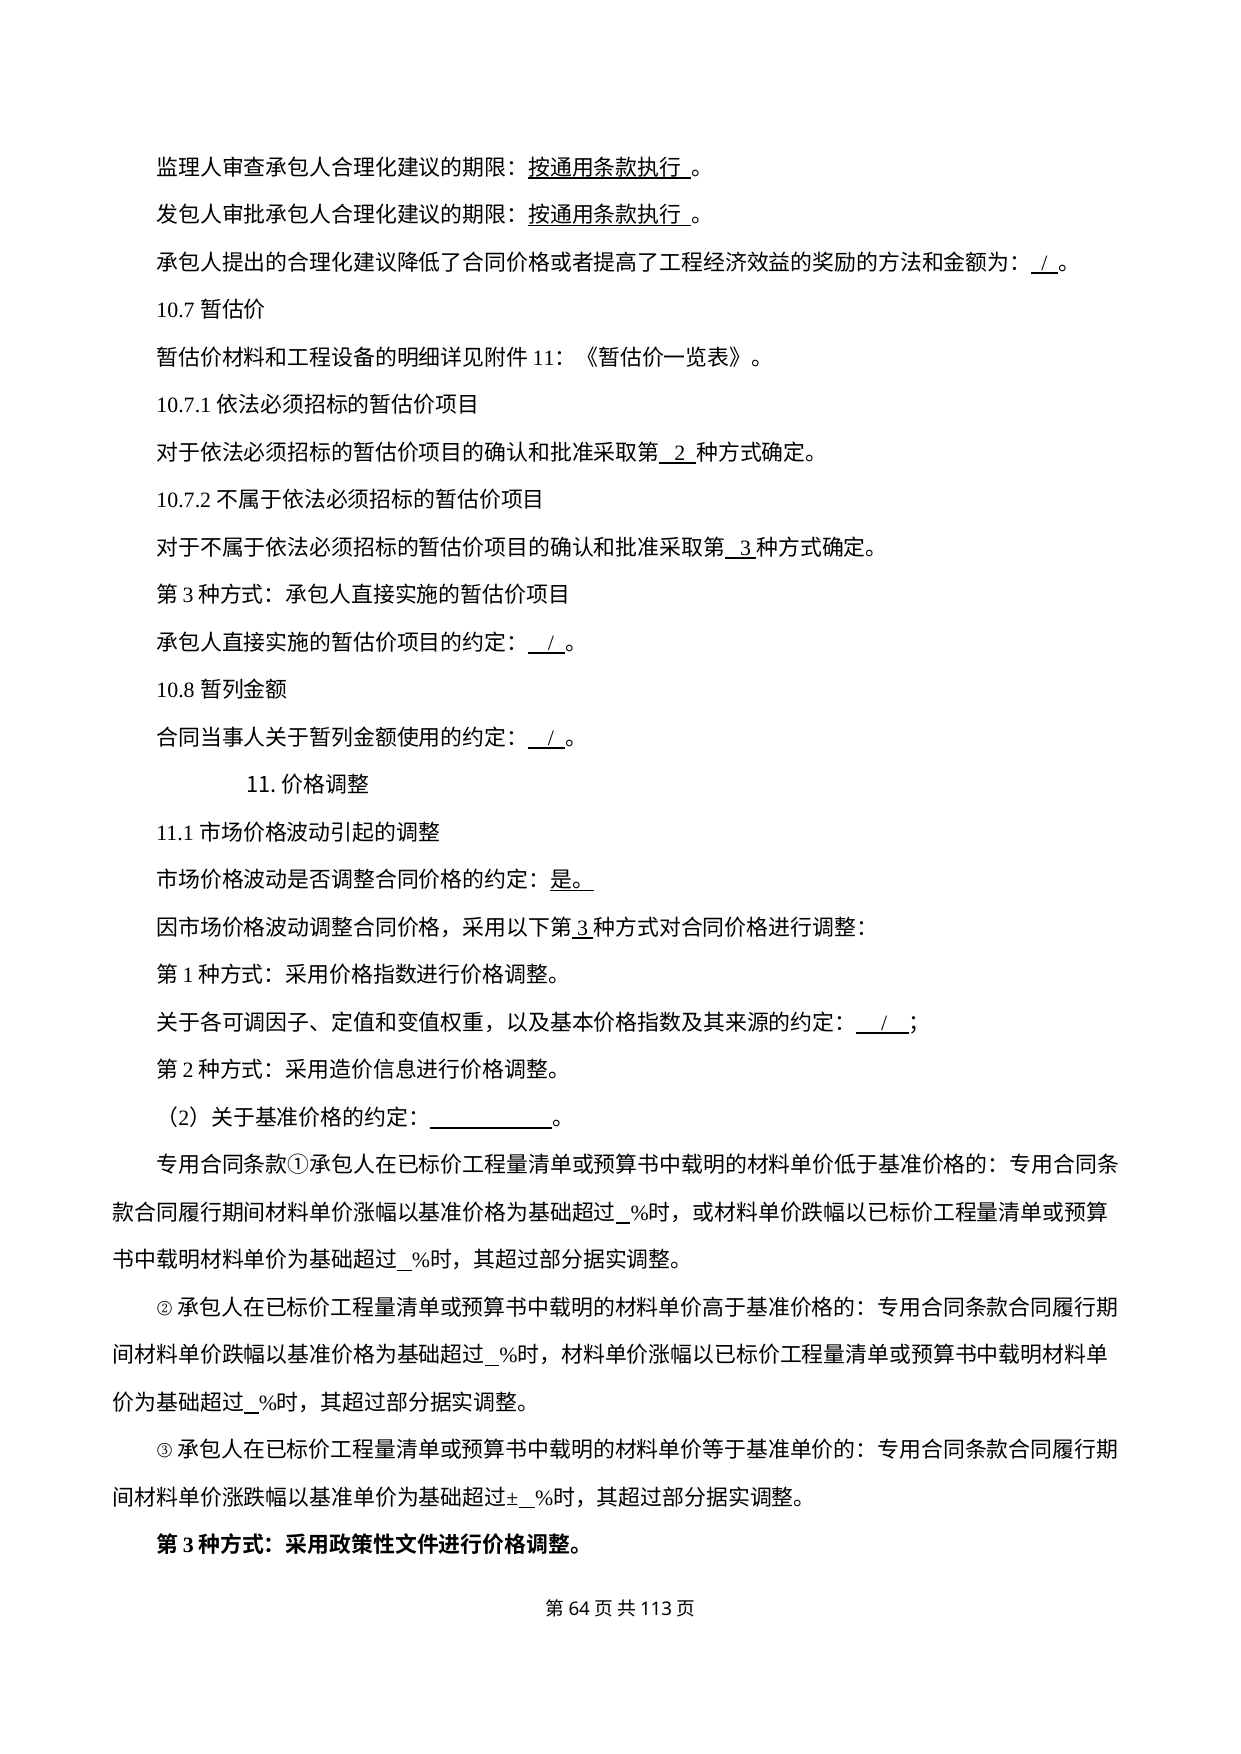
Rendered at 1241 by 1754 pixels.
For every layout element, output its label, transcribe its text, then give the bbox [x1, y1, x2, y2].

text 对于依法必须招标的暂估价项目的确认和批准采取第 2 种方式确定。 [112, 435, 1128, 467]
text 第3种方式：承包人直接实施的暂估价项目 [112, 577, 1128, 609]
text 10.8 暂列金额 [112, 672, 1128, 704]
text ③承包人在已标价工程量清单或预算书中载明的材料单价等于基准单价的：专用合同条款合同履行期间材料单价涨跌幅以基准单价为基础超过± %时，其超过部分据实调整。 [112, 1432, 1128, 1512]
text 关于各可调因子、定值和变值权重，以及基本价格指数及其来源的约定： / ； [112, 1005, 1128, 1037]
text 承包人提出的合理化建议降低了合同价格或者提高了工程经济效益的奖励的方法和金额为： / 。 [112, 245, 1128, 277]
text 发包人审批承包人合理化建议的期限：按通用条款执行 。 [112, 197, 1128, 229]
text 市场价格波动是否调整合同价格的约定：是。 [112, 862, 1128, 894]
text 专用合同条款①承包人在已标价工程量清单或预算书中载明的材料单价低于基准价格的：专用合同条款合同履行期间材料单价涨幅以基准价格为基础超过 %时，或材料单价跌幅以已标价工程量清单或预算书中载明材料单价为基础超过 %时，其超过部分据实调整。 [112, 1147, 1128, 1274]
text 10.7 暂估价 [112, 292, 1128, 324]
text 10.7.1 依法必须招标的暂估价项目 [112, 387, 1128, 419]
text 监理人审查承包人合理化建议的期限：按通用条款执行 。 [112, 150, 1128, 182]
text 第1种方式：采用价格指数进行价格调整。 [112, 957, 1128, 989]
text 10.7.2 不属于依法必须招标的暂估价项目 [112, 482, 1128, 514]
text （2）关于基准价格的约定： 。 [112, 1100, 1128, 1132]
text 第2种方式：采用造价信息进行价格调整。 [112, 1052, 1128, 1084]
text 合同当事人关于暂列金额使用的约定： / 。 [112, 720, 1128, 752]
text ②承包人在已标价工程量清单或预算书中载明的材料单价高于基准价格的：专用合同条款合同履行期间材料单价跌幅以基准价格为基础超过 %时，材料单价涨幅以已标价工程量清单或预算书中载明材料单价为基础超过 %时，其超过部分据实调整。 [112, 1290, 1128, 1417]
text 承包人直接实施的暂估价项目的约定： / 。 [112, 625, 1128, 657]
text 因市场价格波动调整合同价格，采用以下第 3 种方式对合同价格进行调整： [112, 910, 1128, 942]
subtitle 11. 价格调整 [202, 767, 1128, 799]
text 11.1 市场价格波动引起的调整 [112, 815, 1128, 847]
text 暂估价材料和工程设备的明细详见附件11：《暂估价一览表》。 [112, 340, 1128, 372]
text 对于不属于依法必须招标的暂估价项目的确认和批准采取第 3 种方式确定。 [112, 530, 1128, 562]
text 第3种方式：采用政策性文件进行价格调整。 [112, 1527, 1128, 1559]
